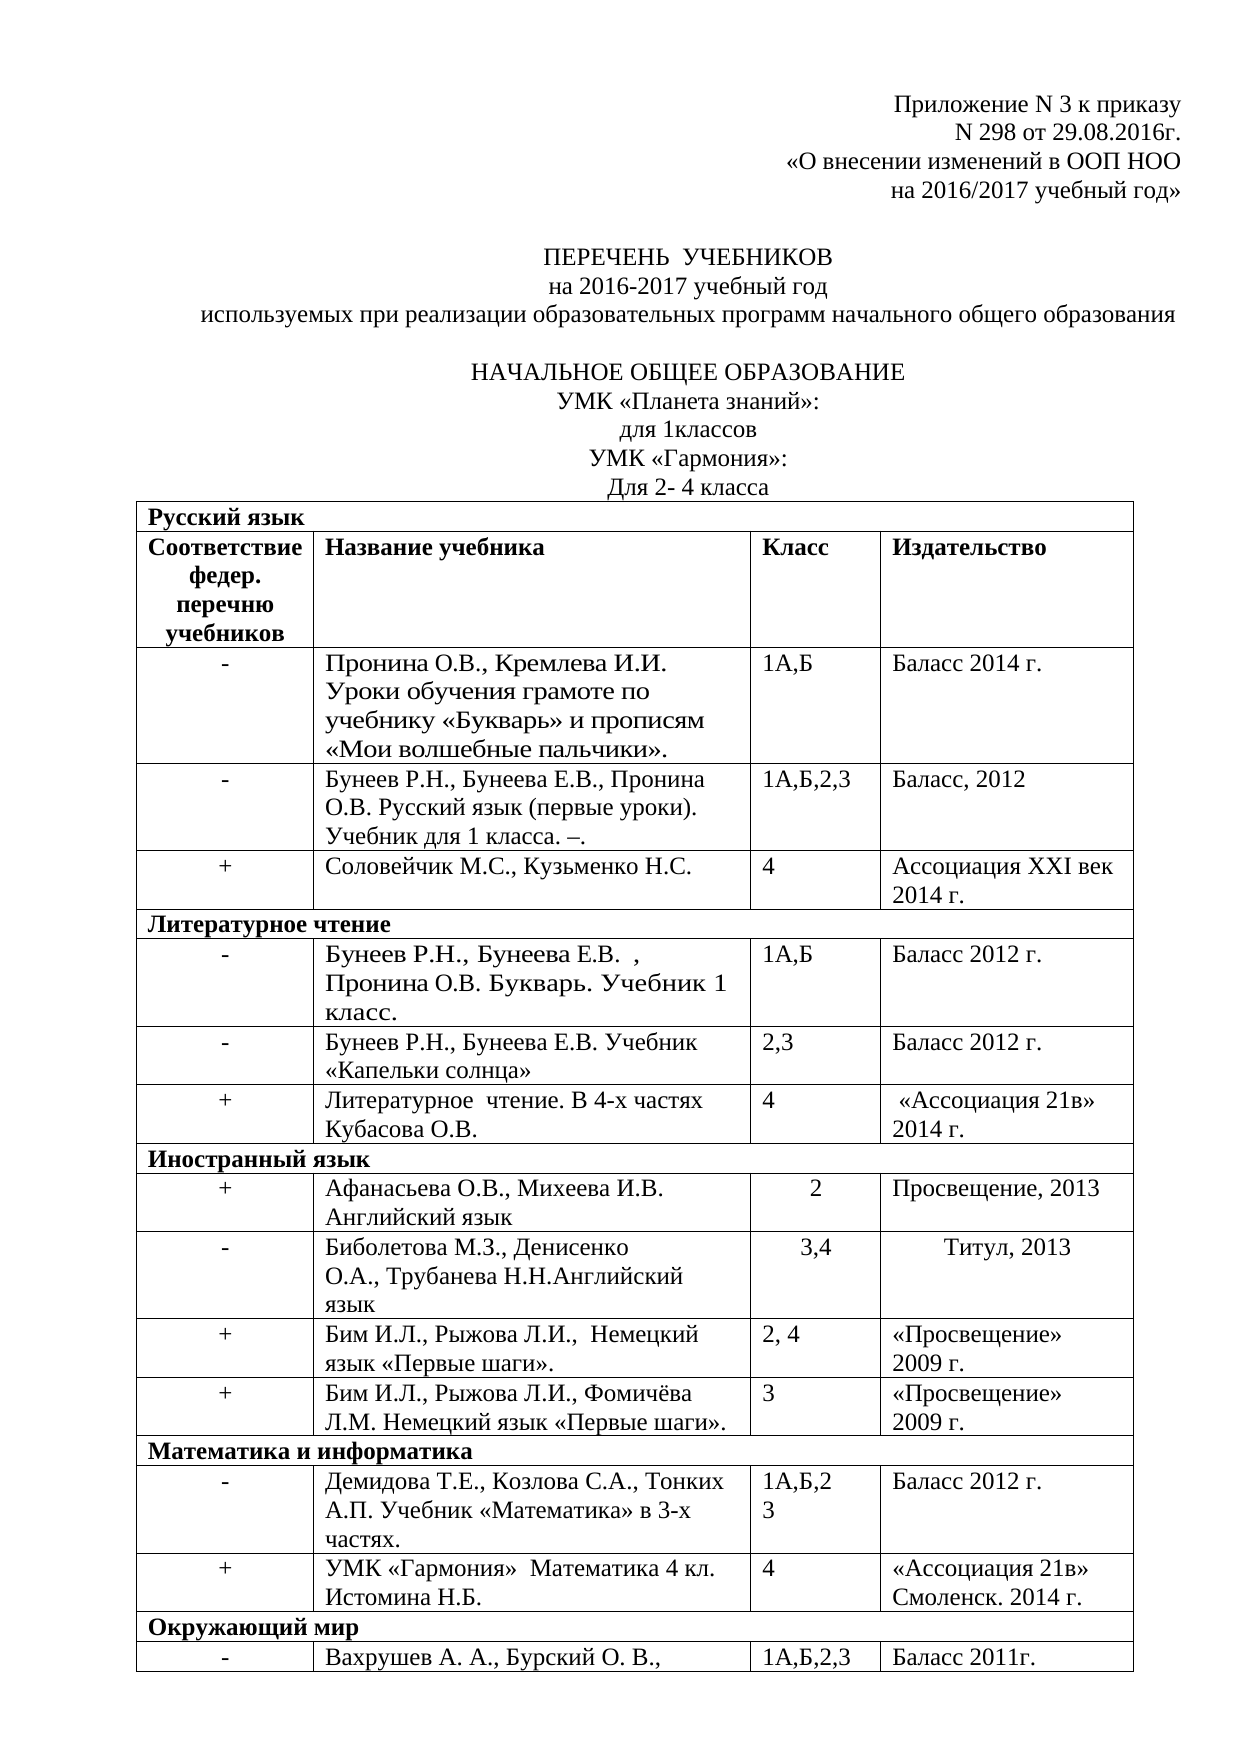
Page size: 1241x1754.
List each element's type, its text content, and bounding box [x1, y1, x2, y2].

table_cell + [137, 851, 313, 908]
table_cell 4 [751, 851, 880, 908]
table_cell Баласс . [881, 1466, 1133, 1552]
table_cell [314, 1642, 750, 1671]
text ПЕРЕЧЕНЬ УЧЕБНИКОВ [148, 242, 1181, 271]
table_cell Литературное чтение [137, 910, 1133, 938]
text используемых при реализации образовательных программ начального общего образования [148, 299, 1181, 328]
table_cell Баласс . [881, 1027, 1133, 1084]
table_cell УМК «Гармония» Математика 4 кл. Истомина Н.Б. [314, 1554, 750, 1611]
table_cell «Просвещение» 2009 г. [881, 1378, 1133, 1435]
table_cell Демидова Т.Е., Козлова С.А., Тонких А.П. Учебник «Математика» в 3-х частях. [314, 1466, 750, 1552]
table_cell «Просвещение» 2009 г. [881, 1319, 1133, 1377]
table_cell - [137, 1027, 313, 1084]
text УМК «Гармония»: [148, 443, 1181, 472]
table_cell Афанасьева О.В., Михеева И.В. Английский язык [314, 1174, 750, 1231]
table_cell 3 [751, 1378, 880, 1435]
table_cell 1А,Б [751, 939, 880, 1026]
table_cell - [137, 939, 313, 1026]
table_cell Иностранный язык [137, 1144, 1133, 1172]
table_cell Бунеев Р.Н., Бунеева Е.В. Учебник «Капельки солнца» [314, 1027, 750, 1084]
table_cell Бим И.Л., Рыжова Л.И., Немецкий язык «Первые шаги». [314, 1319, 750, 1377]
table_cell - [137, 1466, 313, 1552]
table_cell + [137, 1174, 313, 1231]
table_cell Бунеев Р.Н., Бунеева Е.В., Пронина О.В. Русский язык (первые уроки). Учебник для 1 класса. –. [314, 764, 750, 850]
table_cell Соответствие федер. перечню учебников [137, 532, 313, 647]
table_cell Просвещение, 2013 [881, 1174, 1133, 1231]
table_cell Баласс . [881, 648, 1133, 763]
table_cell 4 [751, 1085, 880, 1143]
text N 298 от 29.08.2016г. [148, 117, 1181, 146]
text на 2016-2017 учебный год [148, 271, 1181, 299]
table_cell 1А,Б,2 3 [751, 1466, 880, 1552]
text Приложение N 3 к приказу [148, 89, 1181, 117]
table_cell - [137, 1232, 313, 1318]
table_cell Ассоциация XXI век 2014 г. [881, 851, 1133, 908]
table_cell 1А,Б,2,3 [751, 1642, 880, 1671]
table_cell 2 [751, 1174, 880, 1231]
table_cell Баласс, 2012 [881, 764, 1133, 850]
table_cell Название учебника [314, 532, 750, 647]
table_cell + [137, 1085, 313, 1143]
table_cell + [137, 1378, 313, 1435]
table_cell «Ассоциация 21в» 2014 г. [881, 1085, 1133, 1143]
table_cell + [137, 1319, 313, 1377]
table_cell Титул, 2013 [881, 1232, 1133, 1318]
text «О внесении изменений в ООП НОО [148, 146, 1181, 175]
table_cell - [137, 764, 313, 850]
table_cell Литературное чтение. В 4-х частях Кубасова О.В. [314, 1085, 750, 1143]
text Для 2- 4 класса [148, 472, 1181, 501]
table_cell 1А,Б,2,3 [751, 764, 880, 850]
table_cell Баласс . [881, 939, 1133, 1026]
table_cell Окружающий мир [137, 1612, 1133, 1641]
table_cell Биболетова М.З., Денисенко О.А., Трубанева Н.Н.Английский язык [314, 1232, 750, 1318]
table_cell 4 [751, 1554, 880, 1611]
table_cell + [137, 1554, 313, 1611]
table_cell Издательство [881, 532, 1133, 647]
table_header Русский язык [137, 502, 1133, 531]
text УМК «Планета знаний»: [148, 386, 1181, 414]
table_cell Класс [751, 532, 880, 647]
table_cell 2,3 [751, 1027, 880, 1084]
table_cell Бунеев Р.Н., Бунеева Е.В. , Пронина О.В. Букварь. Учебник 1 класс. [314, 939, 750, 1026]
table_cell Математика и информатика [137, 1436, 1133, 1465]
table_cell 3,4 [751, 1232, 880, 1318]
table_cell - [137, 648, 313, 763]
text НАЧАЛЬНОЕ ОБЩЕЕ ОБРАЗОВАНИЕ [148, 357, 1181, 386]
table_cell Соловейчик М.С., Кузьменко Н.С. [314, 851, 750, 908]
table_cell «Ассоциация 21в» Смоленск. 2014 г. [881, 1554, 1133, 1611]
table_cell Баласс 2011г. [881, 1642, 1133, 1671]
text для 1классов [148, 414, 1181, 443]
table_cell 2, 4 [751, 1319, 880, 1377]
table_cell - [137, 1642, 313, 1671]
table_cell Пронина О.В., Кремлева И.И. Уроки обучения грамоте по учебнику «Букварь» и прописям «Мои волшебные пальчики». [314, 648, 750, 763]
table_cell 1А,Б [751, 648, 880, 763]
text на 2016/2017 учебный год» [148, 175, 1181, 204]
table_cell Бим И.Л., Рыжова Л.И., Фомичёва Л.М. Немецкий язык «Первые шаги». [314, 1378, 750, 1435]
